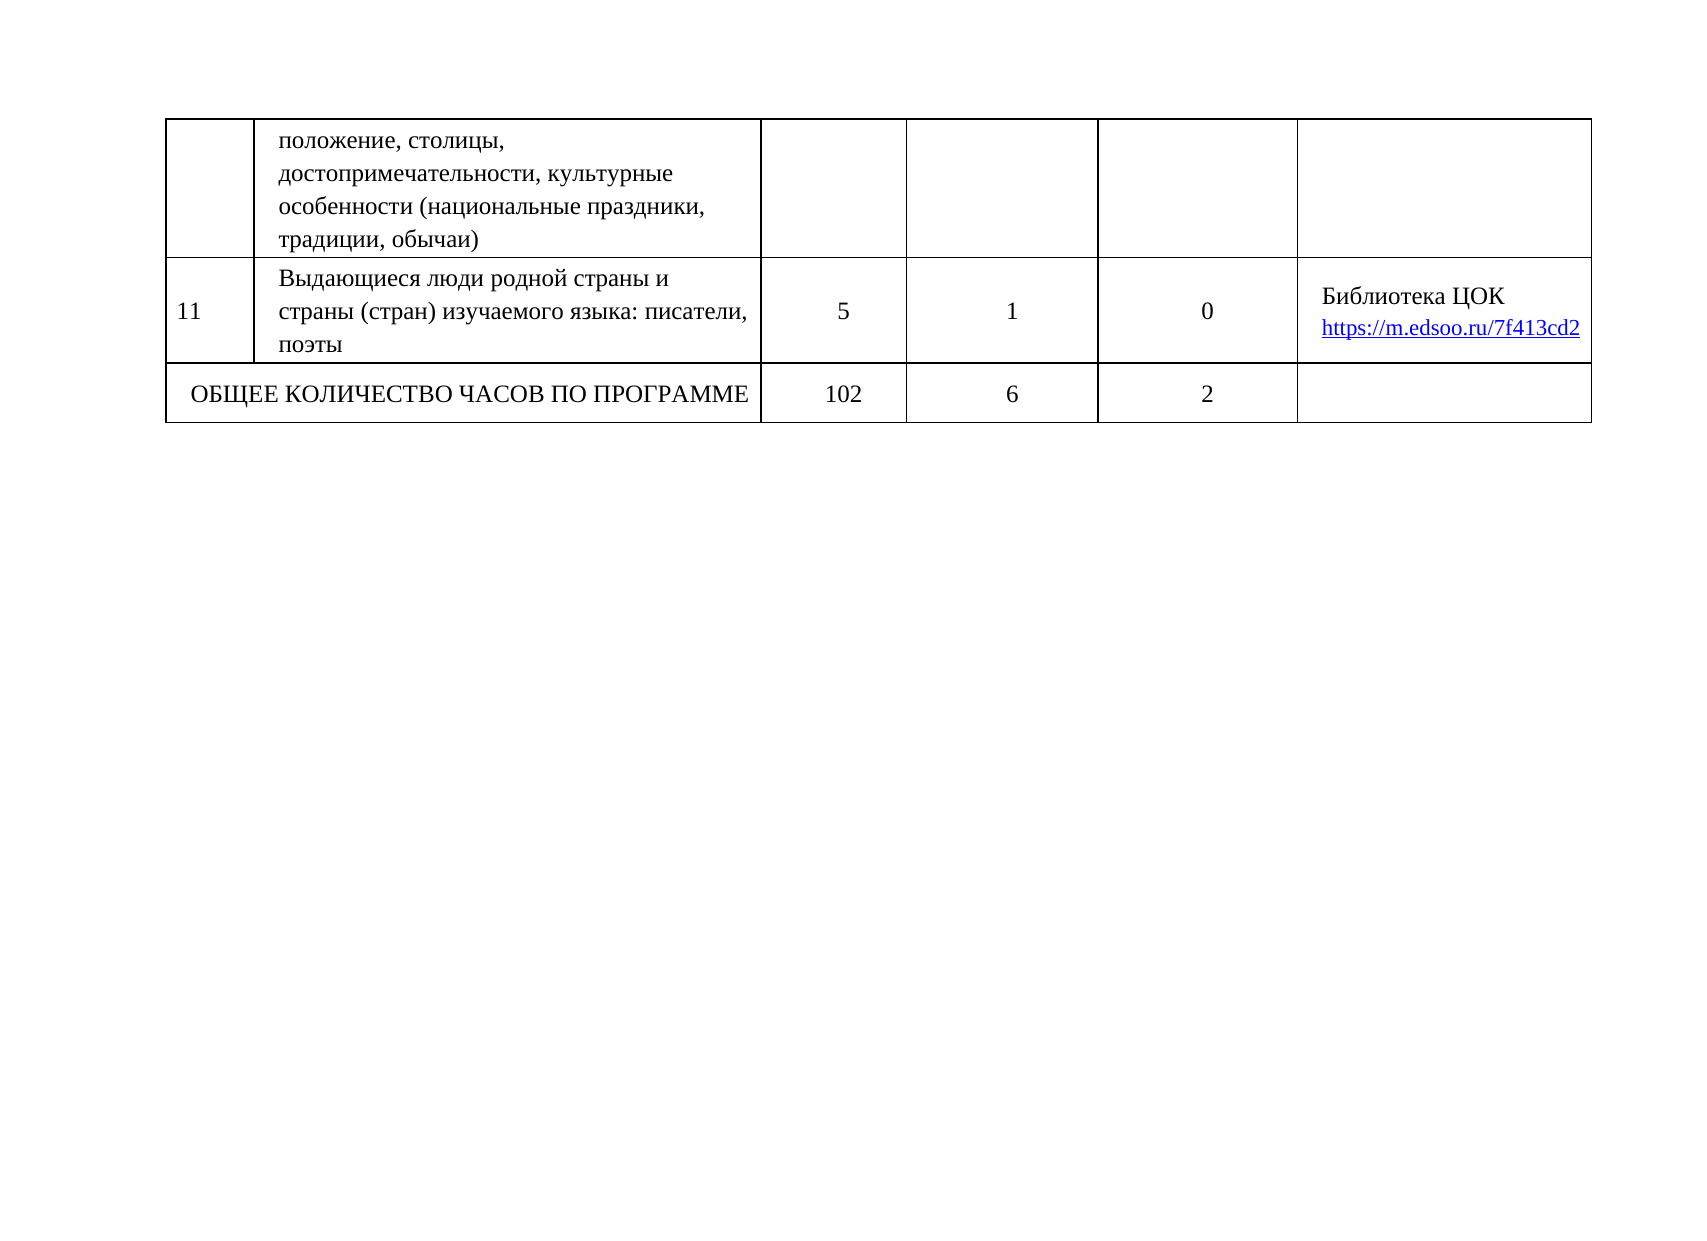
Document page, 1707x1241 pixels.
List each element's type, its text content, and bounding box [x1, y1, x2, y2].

table_cell 17 [762, 120, 906, 257]
table_cell 0 [1099, 258, 1297, 362]
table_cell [255, 120, 760, 257]
table_cell 102 [762, 364, 906, 421]
table_cell 1 [907, 258, 1097, 362]
table_cell Библиотека ЦОК https://m.edsoo.ru/7f413cd2 [1298, 258, 1591, 362]
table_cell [1298, 120, 1591, 257]
table_cell 10 [167, 120, 253, 257]
table_cell 2 [1099, 364, 1297, 421]
table_cell [1298, 364, 1591, 421]
table_cell 6 [907, 364, 1097, 421]
table_cell 5 [762, 258, 906, 362]
table_cell ОБЩЕЕ КОЛИЧЕСТВО ЧАСОВ ПО ПРОГРАММЕ [167, 364, 760, 421]
table_cell Выдающиеся люди родной страны и страны (стран) изучаемого языка: писатели, поэты [255, 258, 760, 362]
table_cell 0 [1099, 120, 1297, 257]
table_cell 11 [167, 258, 253, 362]
table_cell 1 [907, 120, 1097, 257]
